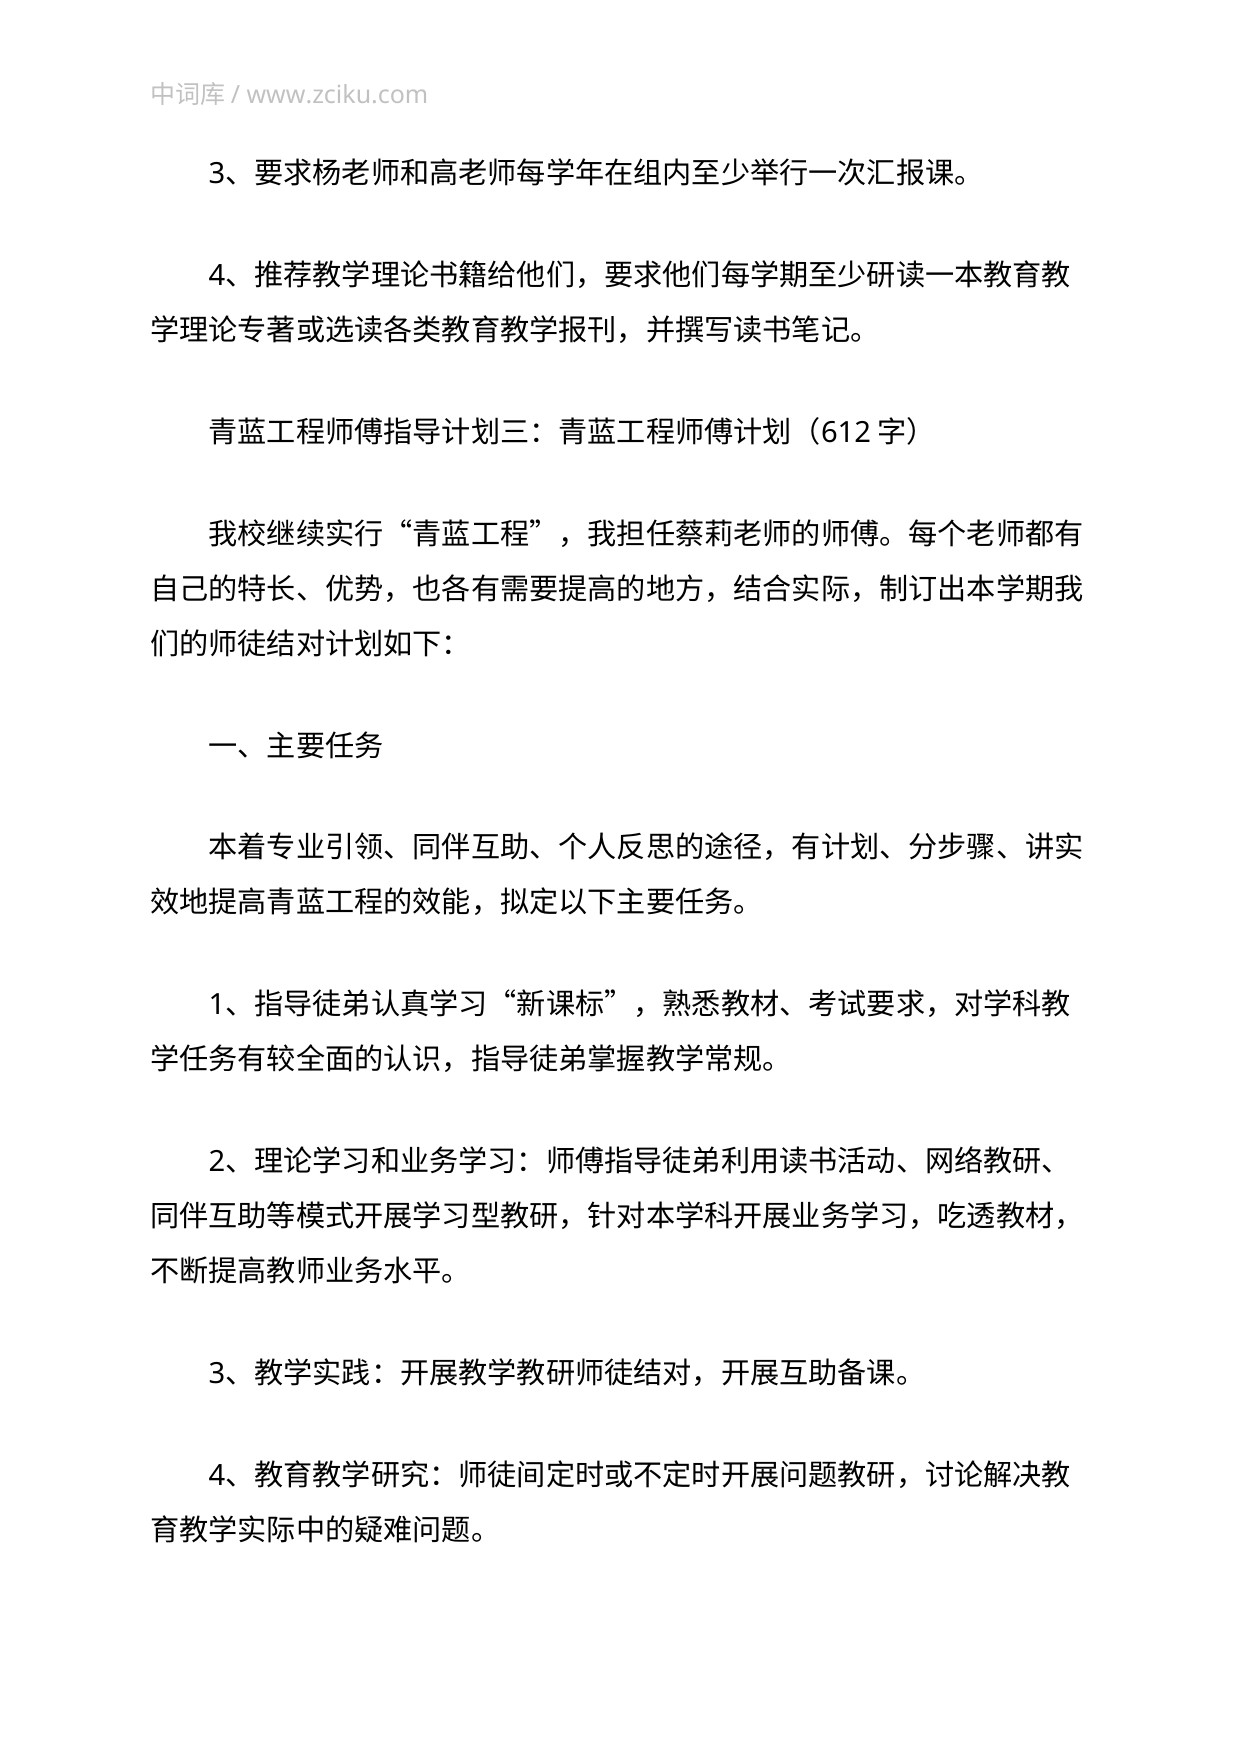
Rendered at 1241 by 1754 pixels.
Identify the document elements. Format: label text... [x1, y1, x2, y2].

text 1、指导徒弟认真学习“新课标”，熟悉教材、考试要求，对学科教学任务有较全面的认识，指导徒弟掌握教学常规。 [150, 981, 1090, 1078]
text 3、教学实践：开展教学教研师徒结对，开展互助备课。 [150, 1349, 1090, 1392]
text 一、主要任务 [150, 722, 1090, 764]
text 4、教育教学研究：师徒间定时或不定时开展问题教研，讨论解决教育教学实际中的疑难问题。 [150, 1451, 1090, 1548]
text 青蓝工程师傅指导计划三：青蓝工程师傅计划（612字） [150, 409, 1090, 451]
text 2、理论学习和业务学习：师傅指导徒弟利用读书活动、网络教研、同伴互助等模式开展学习型教研，针对本学科开展业务学习，吃透教材，不断提高教师业务水平。 [150, 1137, 1090, 1290]
text 本着专业引领、同伴互助、个人反思的途径，有计划、分步骤、讲实效地提高青蓝工程的效能，拟定以下主要任务。 [150, 824, 1090, 921]
text 3、要求杨老师和高老师每学年在组内至少举行一次汇报课。 [150, 150, 1090, 192]
text 我校继续实行“青蓝工程”，我担任蔡莉老师的师傅。每个老师都有自己的特长、优势，也各有需要提高的地方，结合实际，制订出本学期我们的师徒结对计划如下： [150, 511, 1090, 663]
text 4、推荐教学理论书籍给他们，要求他们每学期至少研读一本教育教学理论专著或选读各类教育教学报刊，并撰写读书笔记。 [150, 252, 1090, 349]
